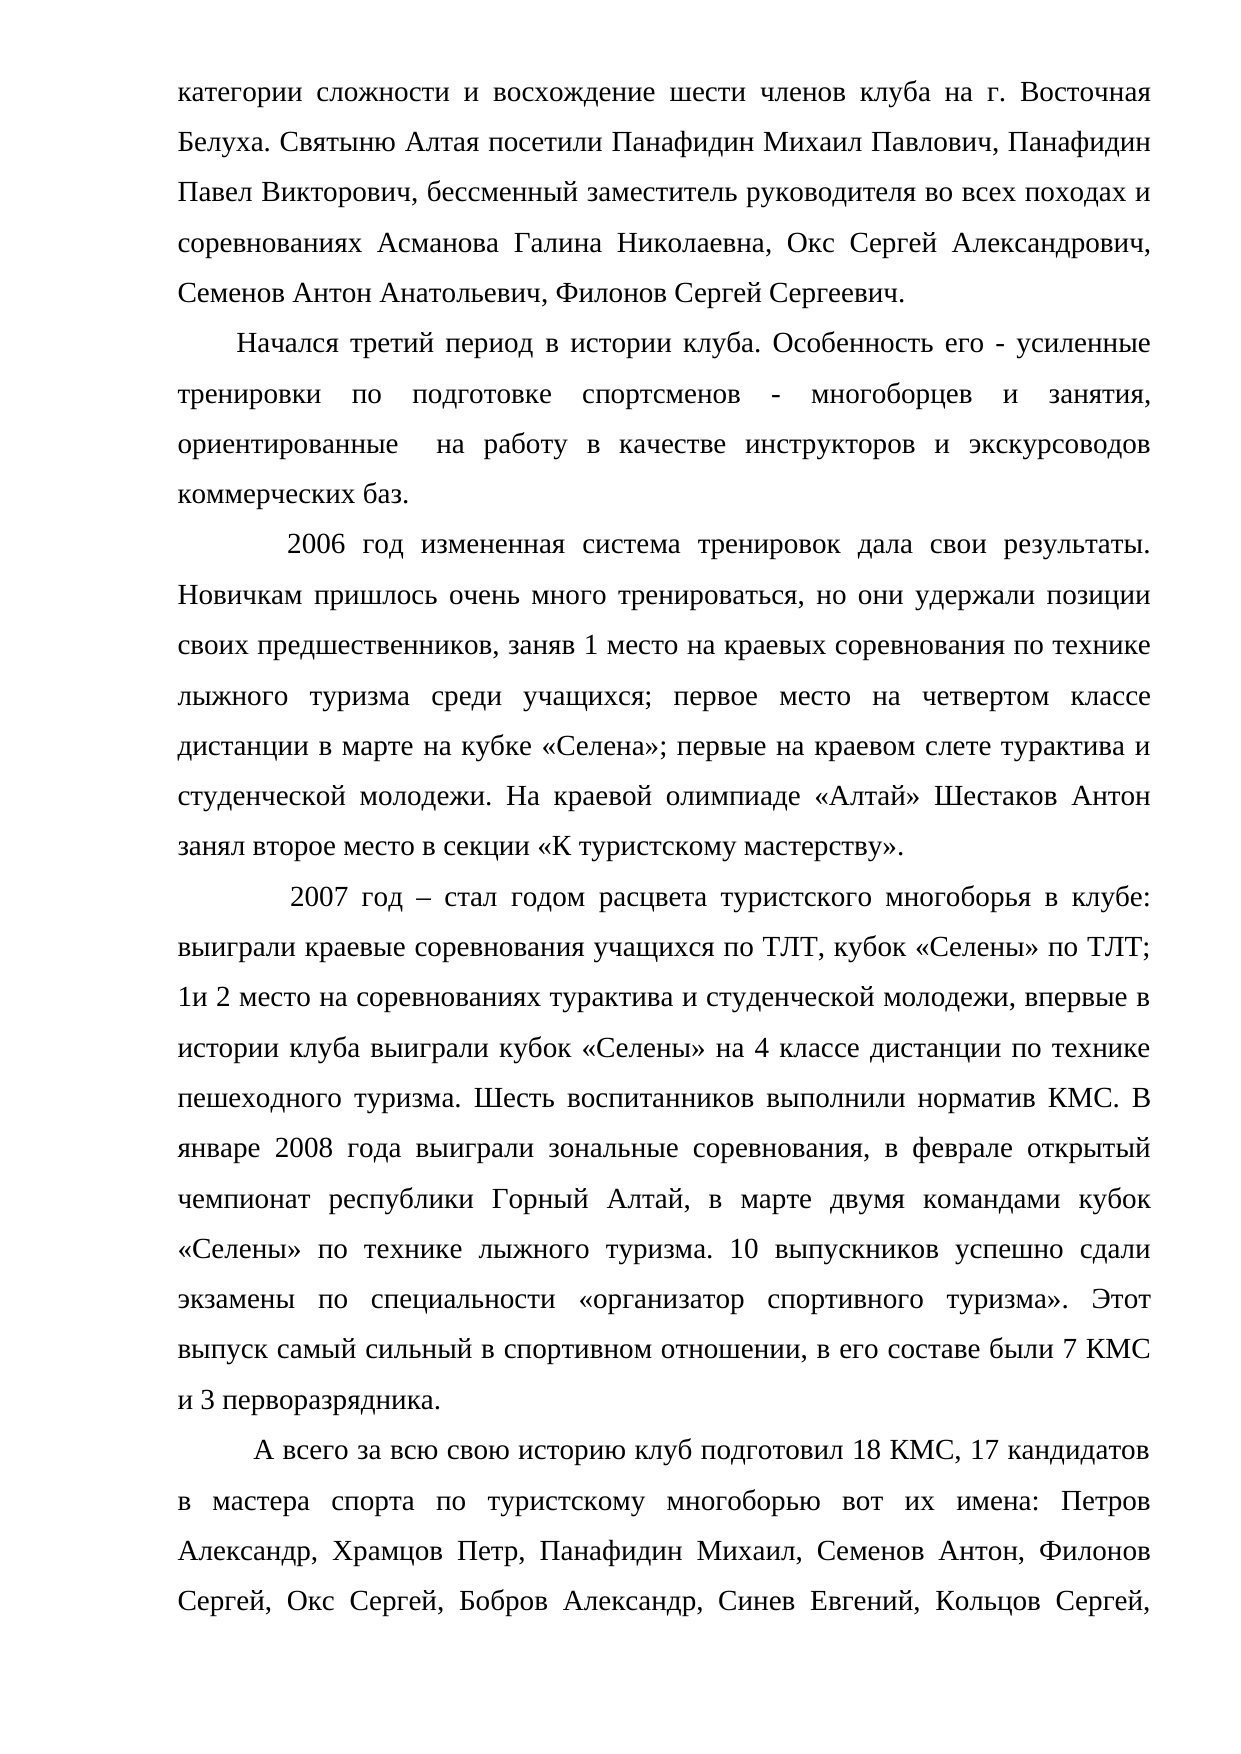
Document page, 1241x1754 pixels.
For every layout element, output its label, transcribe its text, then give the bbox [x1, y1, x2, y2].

text Начался третий период в истории клуба. Особенность его - усиленные тренировки по подготовке спортсменов - многоборцев и занятия, ориентированные на работу в качестве инструкторов и экскурсоводов коммерческих баз. [177, 325, 1152, 510]
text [177, 1432, 1152, 1617]
text 2007 год – стал годом расцвета туристского многоборья в клубе: выиграли краевые соревнования учащихся по ТЛТ, кубок «Селены» по ТЛТ; 1и 2 место на соревнованиях турактива и студенческой молодежи, впервые в истории клуба выиграли кубок «Селены» на 4 классе дистанции по технике пешеходного туризма. Шесть воспитанников выполнили норматив КМС. В январе 2008 года выиграли зональные соревнования, в феврале открытый чемпионат республики Горный Алтай, в марте двумя командами кубок «Селены» по технике лыжного туризма. 10 выпускников успешно сдали экзамены по специальности «организатор спортивного туризма». Этот выпуск самый сильный в спортивном отношении, в его составе были 7 КМС и 3 перворазрядника. [177, 879, 1152, 1416]
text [177, 74, 1152, 309]
text 2006 год измененная система тренировок дала свои результаты. Новичкам пришлось очень много тренироваться, но они удержали позиции своих предшественников, заняв 1 место на краевых соревнования по технике лыжного туризма среди учащихся; первое место на четвертом классе дистанции в марте на кубке «Селена»; первые на краевом слете турактива и студенческой молодежи. На краевой олимпиаде «Алтай» Шестаков Антон занял второе место в секции «К туристскому мастерству». [177, 527, 1152, 862]
